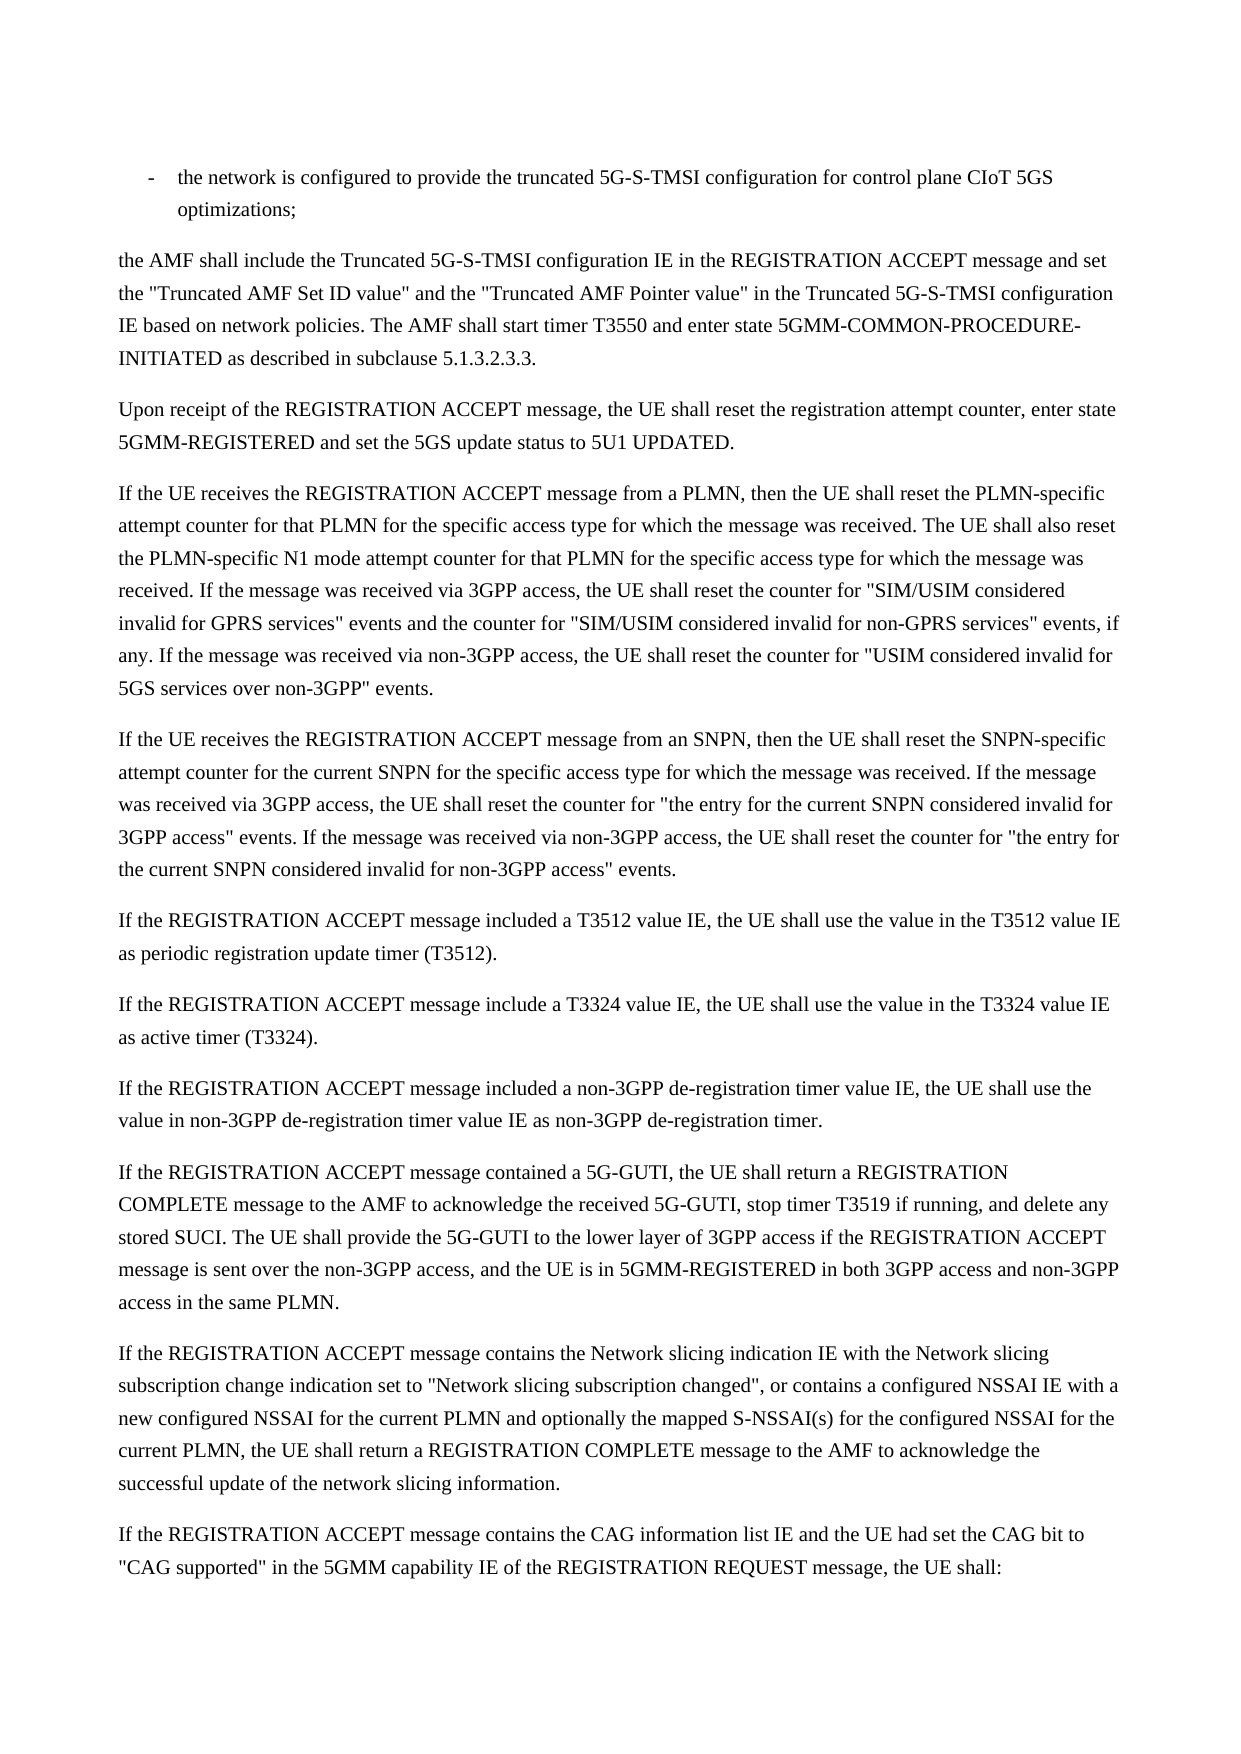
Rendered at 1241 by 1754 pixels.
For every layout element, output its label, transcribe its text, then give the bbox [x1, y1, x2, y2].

text If the REGISTRATION ACCEPT message contained a 5G-GUTI, the UE shall return a REGISTRATION COMPLETE message to the AMF to acknowledge the received 5G-GUTI, stop timer T3519 if running, and delete any stored SUCI. The UE shall provide the 5G-GUTI to the lower layer of 3GPP access if the REGISTRATION ACCEPT message is sent over the non-3GPP access, and the UE is in 5GMM-REGISTERED in both 3GPP access and non-3GPP access in the same PLMN. [118, 1156, 1122, 1318]
text If the UE receives the REGISTRATION ACCEPT message from a PLMN, then the UE shall reset the PLMN-specific attempt counter for that PLMN for the specific access type for which the message was received. The UE shall also reset the PLMN-specific N1 mode attempt counter for that PLMN for the specific access type for which the message was received. If the message was received via 3GPP access, the UE shall reset the counter for "SIM/USIM considered invalid for GPRS services" events and the counter for "SIM/USIM considered invalid for non-GPRS services" events, if any. If the message was received via non-3GPP access, the UE shall reset the counter for "USIM considered invalid for 5GS services over non-3GPP" events. [118, 477, 1122, 704]
text If the REGISTRATION ACCEPT message include a T3324 value IE, the UE shall use the value in the T3324 value IE as active timer (T3324). [118, 988, 1122, 1053]
text - the network is configured to provide the truncated 5G-S-TMSI configuration for control plane CIoT 5GS optimizations; [148, 161, 1122, 226]
text If the REGISTRATION ACCEPT message included a T3512 value IE, the UE shall use the value in the T3512 value IE as periodic registration update timer (T3512). [118, 904, 1122, 969]
text If the REGISTRATION ACCEPT message included a non-3GPP de-registration timer value IE, the UE shall use the value in non-3GPP de-registration timer value IE as non-3GPP de-registration timer. [118, 1072, 1122, 1137]
text If the REGISTRATION ACCEPT message contains the Network slicing indication IE with the Network slicing subscription change indication set to "Network slicing subscription changed", or contains a configured NSSAI IE with a new configured NSSAI for the current PLMN and optionally the mapped S-NSSAI(s) for the configured NSSAI for the current PLMN, the UE shall return a REGISTRATION COMPLETE message to the AMF to acknowledge the successful update of the network slicing information. [118, 1337, 1122, 1499]
text If the REGISTRATION ACCEPT message contains the CAG information list IE and the UE had set the CAG bit to "CAG supported" in the 5GMM capability IE of the REGISTRATION REQUEST message, the UE shall: [118, 1518, 1122, 1583]
text the AMF shall include the Truncated 5G-S-TMSI configuration IE in the REGISTRATION ACCEPT message and set the "Truncated AMF Set ID value" and the "Truncated AMF Pointer value" in the Truncated 5G-S-TMSI configuration IE based on network policies. The AMF shall start timer T3550 and enter state 5GMM-COMMON-PROCEDURE-INITIATED as described in subclause 5.1.3.2.3.3. [118, 244, 1122, 374]
text If the UE receives the REGISTRATION ACCEPT message from an SNPN, then the UE shall reset the SNPN-specific attempt counter for the current SNPN for the specific access type for which the message was received. If the message was received via 3GPP access, the UE shall reset the counter for "the entry for the current SNPN considered invalid for 3GPP access" events. If the message was received via non-3GPP access, the UE shall reset the counter for "the entry for the current SNPN considered invalid for non-3GPP access" events. [118, 723, 1122, 886]
text Upon receipt of the REGISTRATION ACCEPT message, the UE shall reset the registration attempt counter, enter state 5GMM-REGISTERED and set the 5GS update status to 5U1 UPDATED. [118, 393, 1122, 458]
